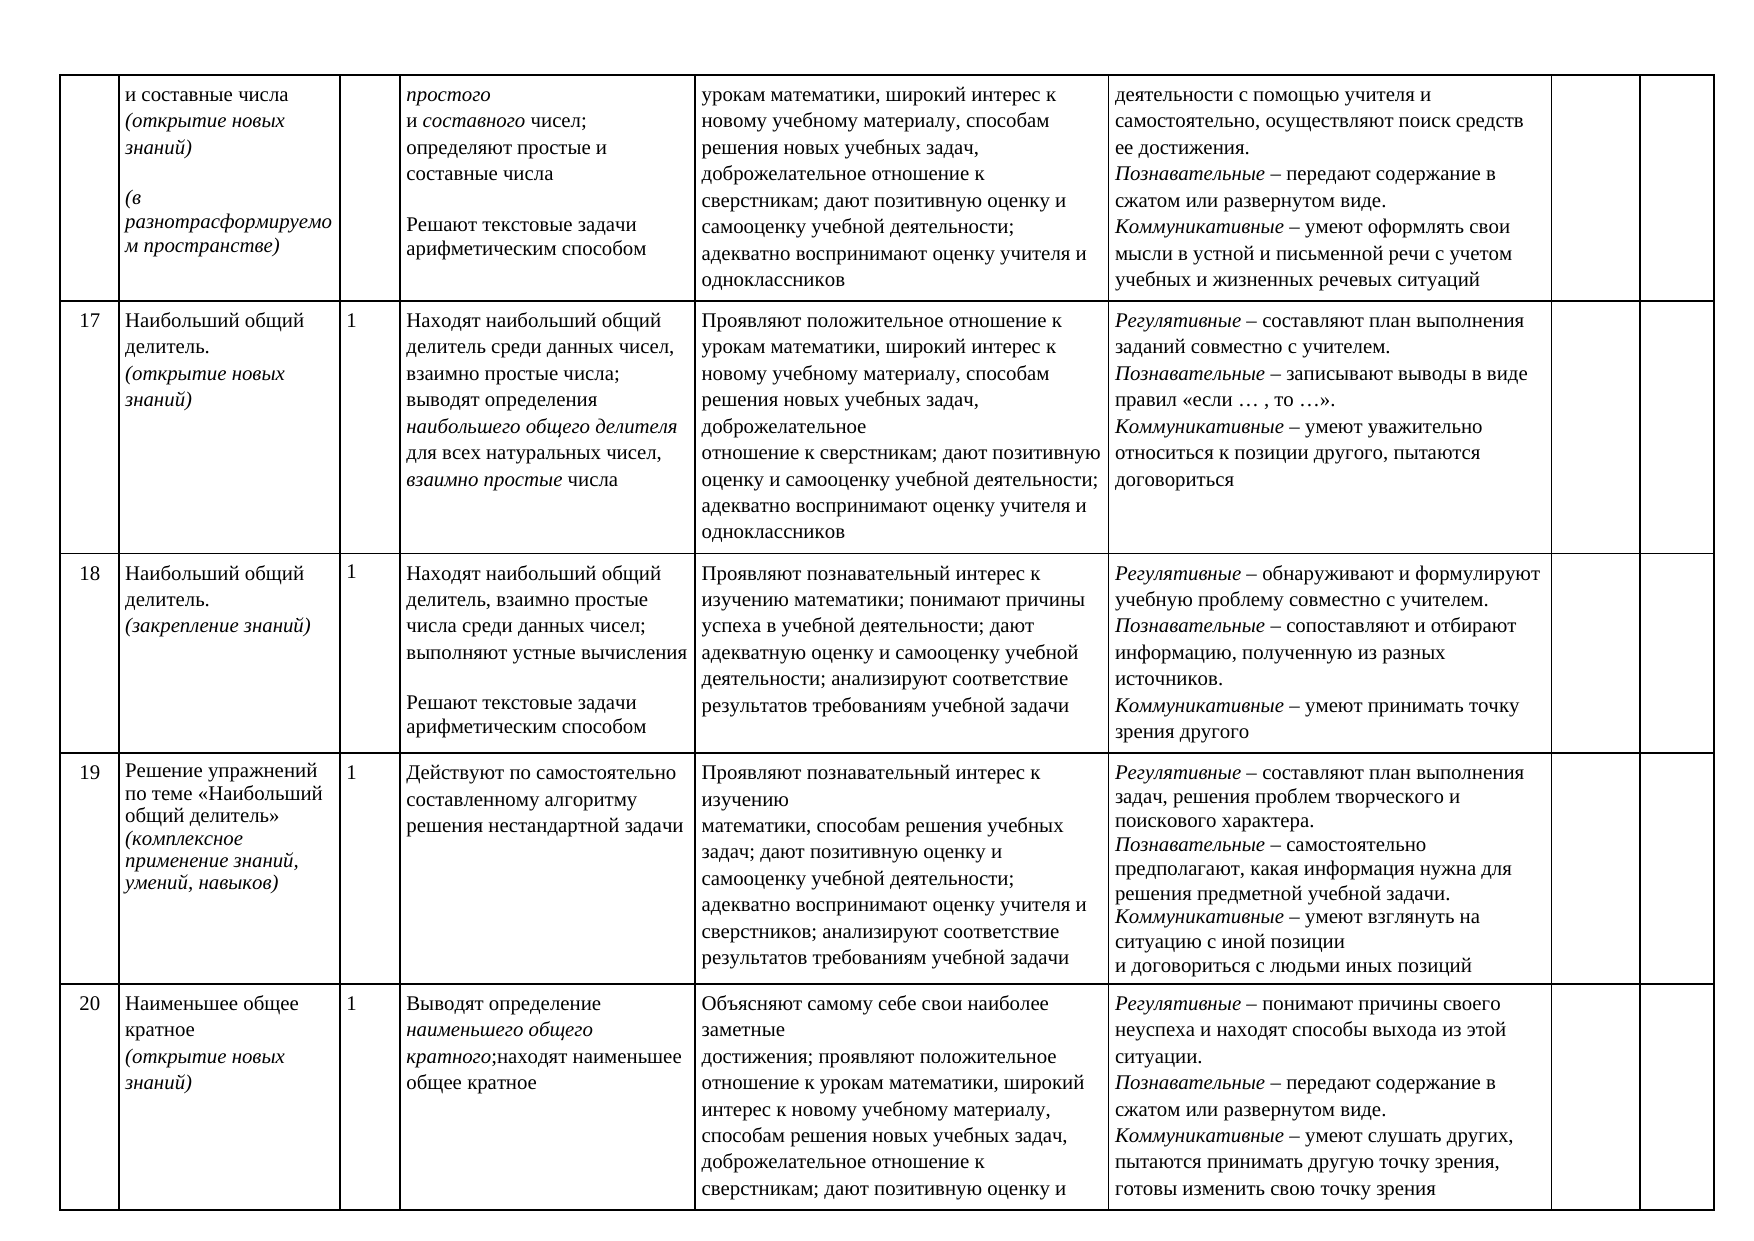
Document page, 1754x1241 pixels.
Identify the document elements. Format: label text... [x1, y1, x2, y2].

table_cell Проявляют познавательный интерес к изучению математики; понимают причины успеха в учебной деятельности; дают адекватную оценку и самооценку учебной деятельности; анализируют соответствие результатов требованиям учебной задачи [696, 554, 1108, 752]
table_cell [1641, 754, 1713, 983]
table_cell [1552, 985, 1639, 1209]
table_cell [1641, 302, 1713, 553]
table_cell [696, 985, 1108, 1209]
table_cell [1552, 302, 1639, 553]
table_cell 19 [61, 754, 118, 983]
table_cell 18 [61, 554, 118, 752]
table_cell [401, 985, 694, 1209]
table_cell Регулятивные – составляют план выполнения задач, решения проблем творческого и поискового характера. Познавательные – самостоятельно предполагают, какая информация нужна для решения предметной учебной задачи. Коммуникативные – умеют взглянуть на ситуацию с иной позиции и договориться с людьми иных позиций [1109, 754, 1551, 983]
table_cell [1641, 985, 1713, 1209]
table_cell [1552, 554, 1639, 752]
table_cell 16 [61, 76, 118, 300]
table_cell Регулятивные – обнаруживают и формулируют учебную проблему совместно с учителем. Познавательные – сопоставляют и отбирают информацию, полученную из разных источников. Коммуникативные – умеют принимать точку зрения другого [1109, 554, 1551, 752]
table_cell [696, 76, 1108, 300]
table_cell 20 [61, 985, 118, 1209]
table_cell 1 [341, 76, 399, 300]
table_cell Наибольший общий делитель. (закрепление знаний) [120, 554, 339, 752]
table_cell [1552, 754, 1639, 983]
table_cell 1 [341, 985, 399, 1209]
table_cell Регулятивные – составляют план выполнения заданий совместно с учителем. Познавательные – записывают выводы в виде правил «если … , то …». Коммуникативные – умеют уважительно относиться к позиции другого, пытаются договориться [1109, 302, 1551, 553]
table_cell 1 [341, 754, 399, 983]
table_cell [120, 985, 339, 1209]
table_cell Решение упражнений по теме «Наибольший общий делитель» (комплексное применение знаний, умений, навыков) [120, 754, 339, 983]
table_cell Действуют по самостоятельно составленному алгоритму решения нестандартной задачи [401, 754, 694, 983]
table_cell 1 [341, 302, 399, 553]
table_cell 1 [341, 554, 399, 752]
table_cell Находят наибольший общий делитель среди данных чисел, взаимно простые числа; выводят определения наибольшего общего делителя для всех натуральных чисел, взаимно простые числа [401, 302, 694, 553]
table_cell [1641, 76, 1713, 300]
table_cell Проявляют познавательный интерес к изучению математики, способам решения учебных задач; дают позитивную оценку и самооценку учебной деятельности; адекватно воспринимают оценку учителя и сверстников; анализируют соответствие результатов требованиям учебной задачи [696, 754, 1108, 983]
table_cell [401, 76, 694, 300]
table_cell [1641, 554, 1713, 752]
table_cell 17 [61, 302, 118, 553]
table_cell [120, 76, 339, 300]
table_cell Наибольший общий делитель. (открытие новых знаний) [120, 302, 339, 553]
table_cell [1109, 985, 1551, 1209]
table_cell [1109, 76, 1551, 300]
table_cell [1552, 76, 1639, 300]
table_cell Находят наибольший общий делитель, взаимно простые числа среди данных чисел; выполняют устные вычисления Решают текстовые задачи арифметическим способом [401, 554, 694, 752]
